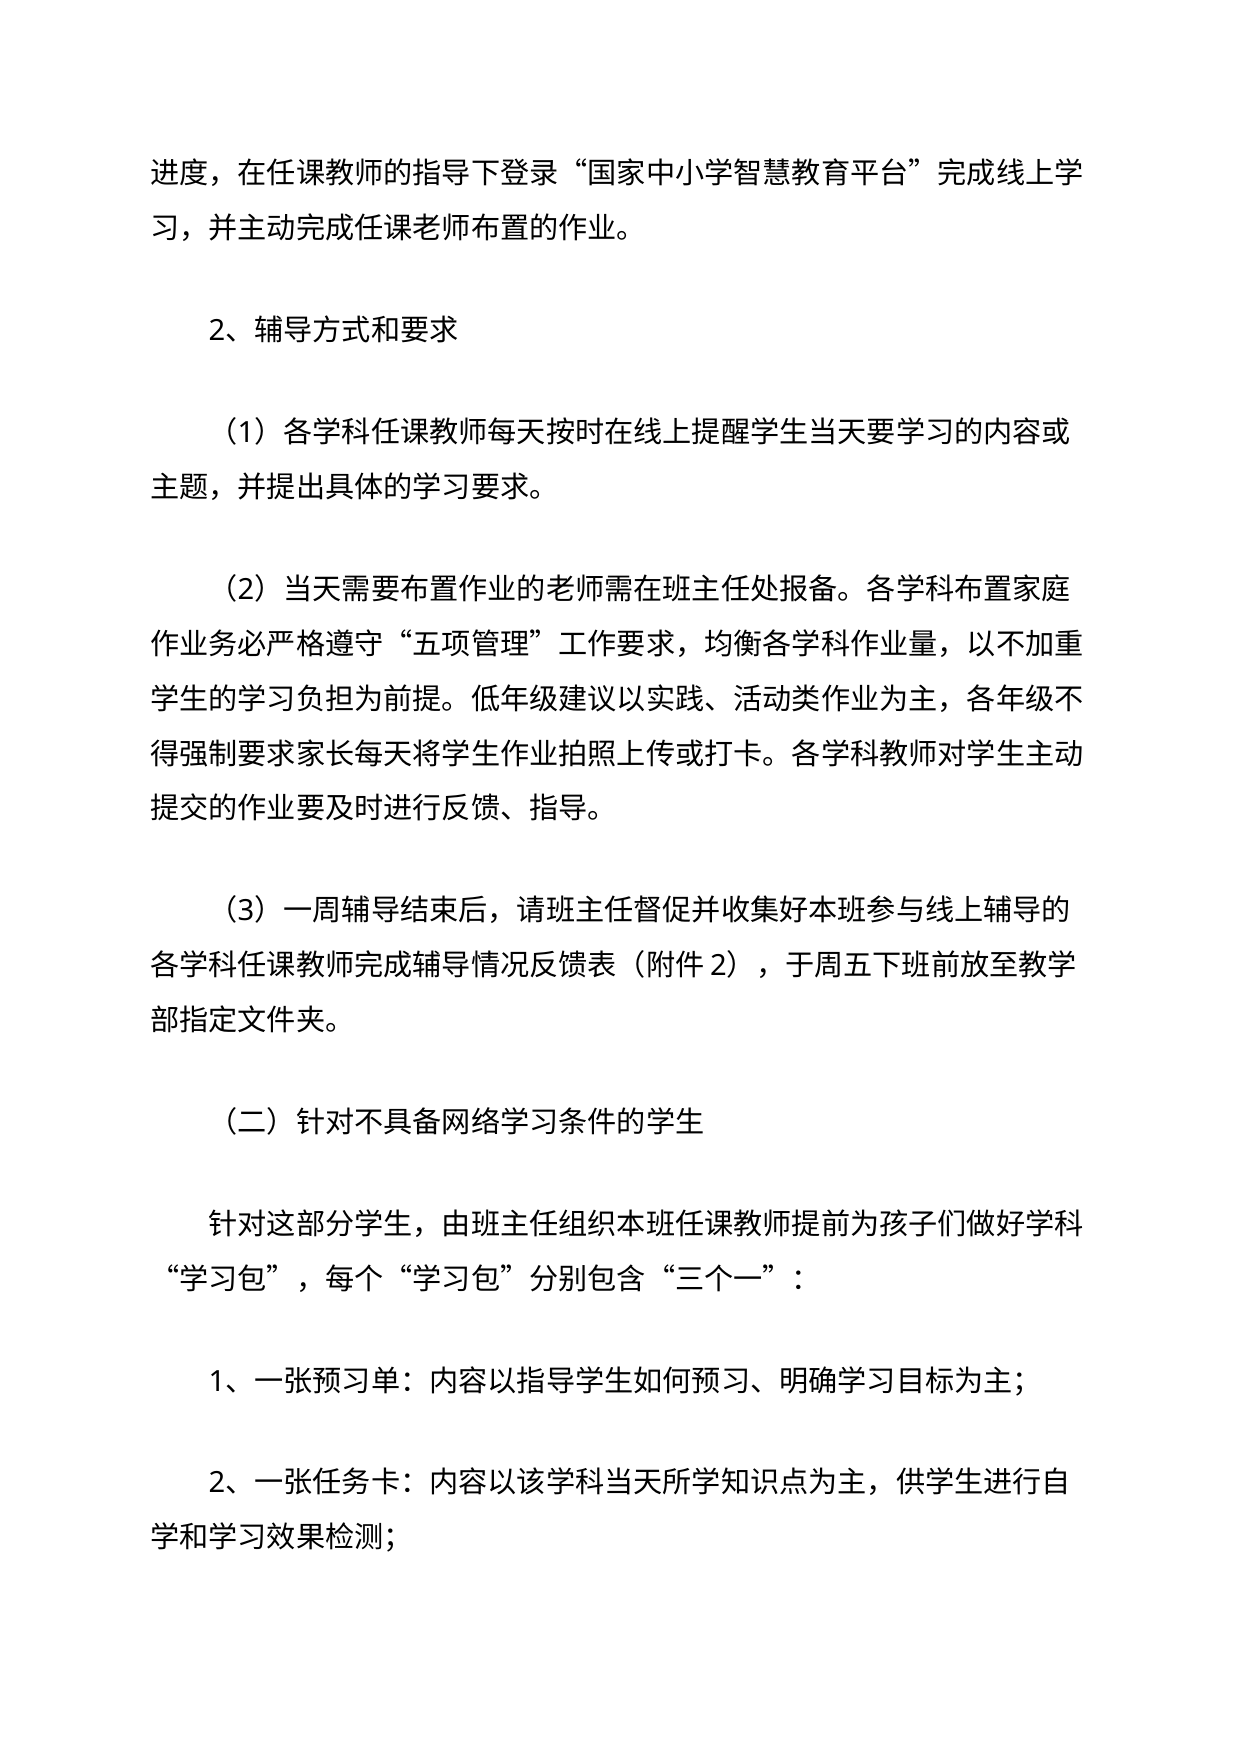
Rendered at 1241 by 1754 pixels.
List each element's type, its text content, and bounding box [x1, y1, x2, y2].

text 2、辅导方式和要求 [150, 307, 1090, 349]
text （2）当天需要布置作业的老师需在班主任处报备。各学科布置家庭作业务必严格遵守“五项管理”工作要求，均衡各学科作业量，以不加重学生的学习负担为前提。低年级建议以实践、活动类作业为主，各年级不得强制要求家长每天将学生作业拍照上传或打卡。各学科教师对学生主动提交的作业要及时进行反馈、指导。 [150, 565, 1090, 827]
text （二）针对不具备网络学习条件的学生 [150, 1099, 1090, 1141]
text 针对这部分学生，由班主任组织本班任课教师提前为孩子们做好学科“学习包”，每个“学习包”分别包含“三个一”： [150, 1200, 1090, 1298]
text （1）各学科任课教师每天按时在线上提醒学生当天要学习的内容或主题，并提出具体的学习要求。 [150, 409, 1090, 506]
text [150, 150, 1090, 247]
text 1、一张预习单：内容以指导学生如何预习、明确学习目标为主； [150, 1357, 1090, 1399]
text 2、一张任务卡：内容以该学科当天所学知识点为主，供学生进行自学和学习效果检测； [150, 1459, 1090, 1556]
text （3）一周辅导结束后，请班主任督促并收集好本班参与线上辅导的各学科任课教师完成辅导情况反馈表（附件2），于周五下班前放至教学部指定文件夹。 [150, 887, 1090, 1039]
